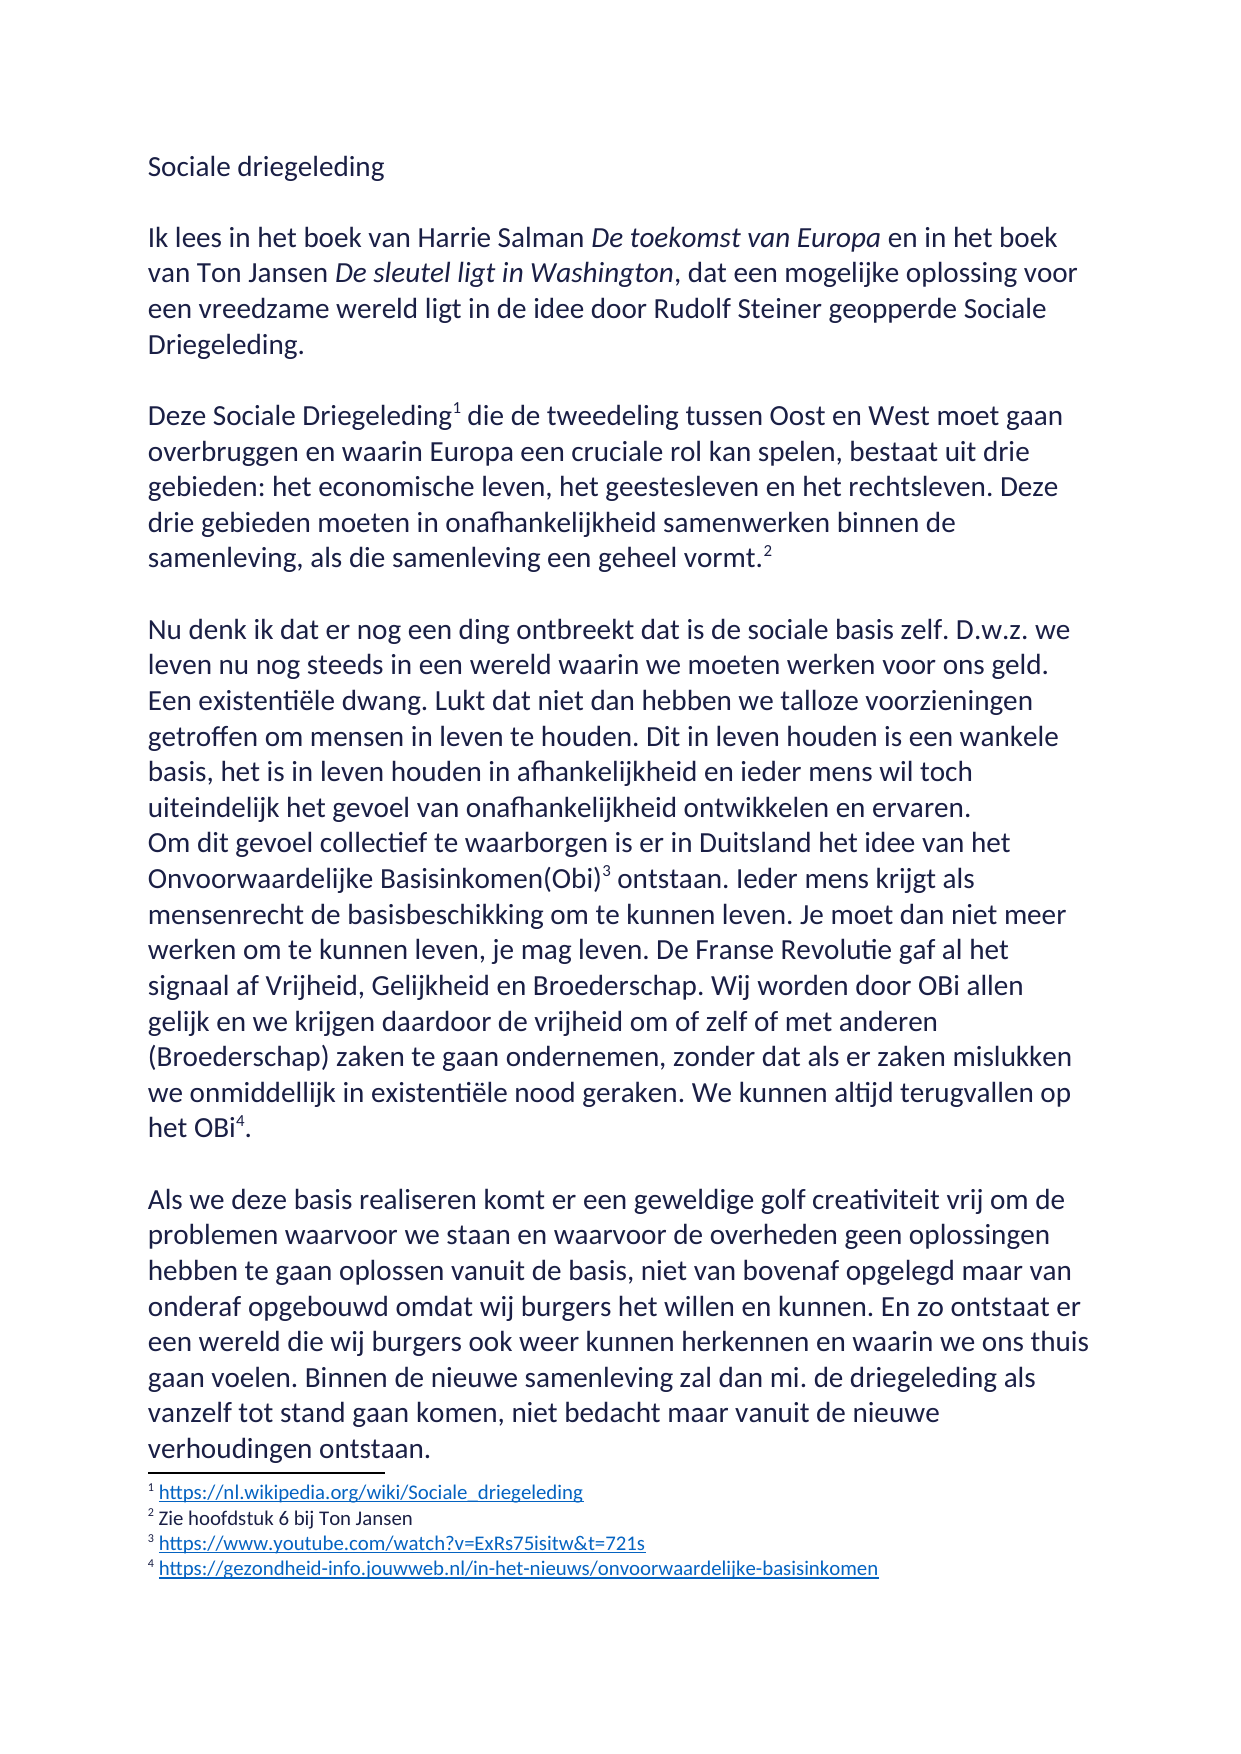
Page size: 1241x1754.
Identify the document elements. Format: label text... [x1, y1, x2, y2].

text Om dit gevoel collectief te waarborgen is er in Duitsland het idee van het Onvoorwaardelijke Basisinkomen(Obi) ontstaan. Ieder mens krijgt als mensenrecht de basisbeschikking om te kunnen leven. Je moet dan niet meer werken om te kunnen leven, je mag leven. De Franse Revolutie gaf al het signaal af Vrijheid, Gelijkheid en Broederschap. Wij worden door OBi allen gelijk en we krijgen daardoor de vrijheid om of zelf of met anderen (Broederschap) zaken te gaan ondernemen, zonder dat als er zaken mislukken we onmiddellijk in existentiële nood geraken. We kunnen altijd terugvallen op het OBi. [148, 824, 1093, 1145]
text Als we deze basis realiseren komt er een geweldige golf creativiteit vrij om de problemen waarvoor we staan en waarvoor de overheden geen oplossingen hebben te gaan oplossen vanuit de basis, niet van bovenaf opgelegd maar van onderaf opgebouwd omdat wij burgers het willen en kunnen. En zo ontstaat er een wereld die wij burgers ook weer kunnen herkennen en waarin we ons thuis gaan voelen. Binnen de nieuwe samenleving zal dan mi. de driegeleding als vanzelf tot stand gaan komen, niet bedacht maar vanuit de nieuwe verhoudingen ontstaan. [148, 1181, 1093, 1466]
text Nu denk ik dat er nog een ding ontbreekt dat is de sociale basis zelf. D.w.z. we leven nu nog steeds in een wereld waarin we moeten werken voor ons geld. Een existentiële dwang. Lukt dat niet dan hebben we talloze voorzieningen getroffen om mensen in leven te houden. Dit in leven houden is een wankele basis, het is in leven houden in afhankelijkheid en ieder mens wil toch uiteindelijk het gevoel van onafhankelijkheid ontwikkelen en ervaren. [148, 611, 1093, 824]
text Sociale driegeleding [148, 148, 1093, 183]
text Ik lees in het boek van Harrie Salman De toekomst van Europa en in het boek van Ton Jansen De sleutel ligt in Washington, dat een mogelijke oplossing voor een vreedzame wereld ligt in de idee door Rudolf Steiner geopperde Sociale Driegeleding. [148, 219, 1093, 361]
text Deze Sociale Driegeleding die de tweedeling tussen Oost en West moet gaan overbruggen en waarin Europa een cruciale rol kan spelen, bestaat uit drie gebieden: het economische leven, het geestesleven en het rechtsleven. Deze drie gebieden moeten in onafhankelijkheid samenwerken binnen de samenleving, als die samenleving een geheel vormt. [148, 397, 1093, 575]
